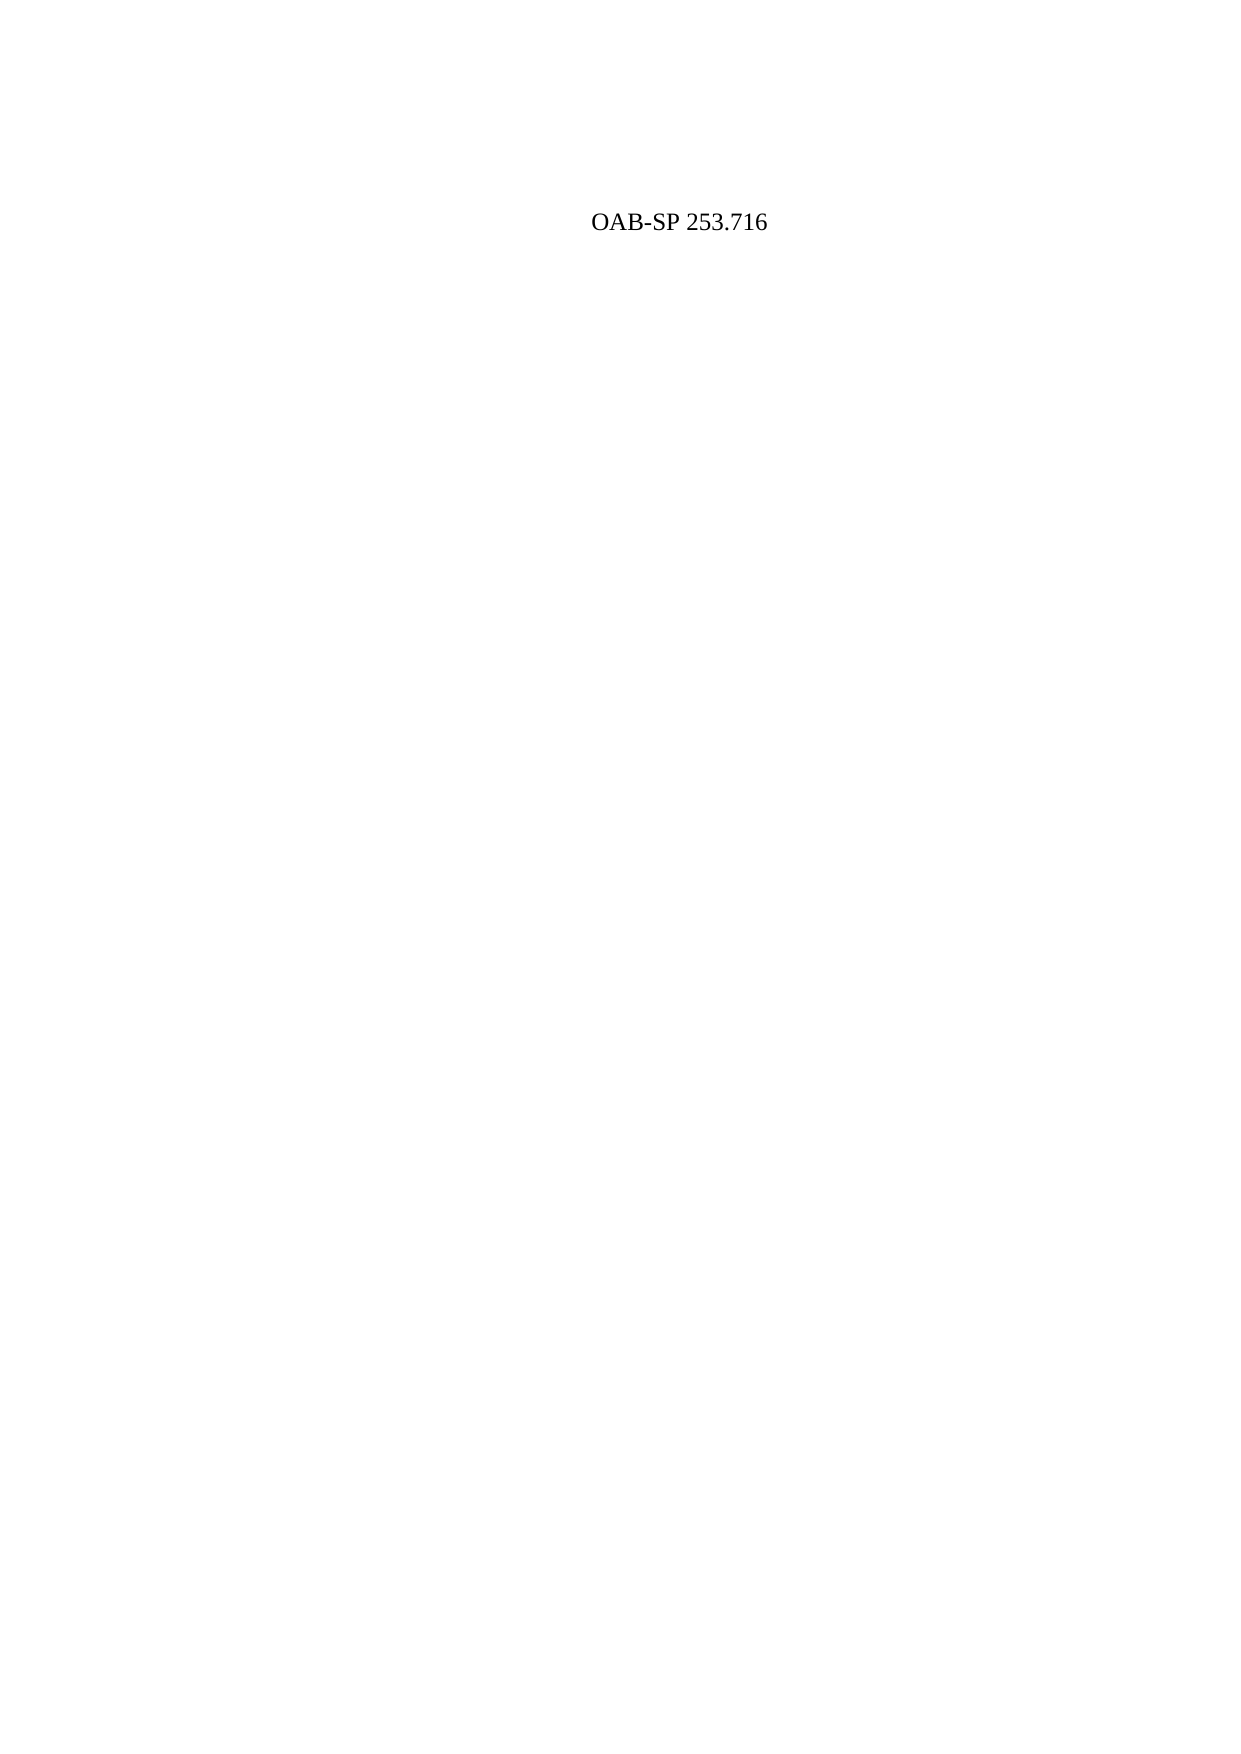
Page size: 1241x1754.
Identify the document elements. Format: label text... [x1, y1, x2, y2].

text OAB-SP 253.716 [207, 207, 1152, 236]
